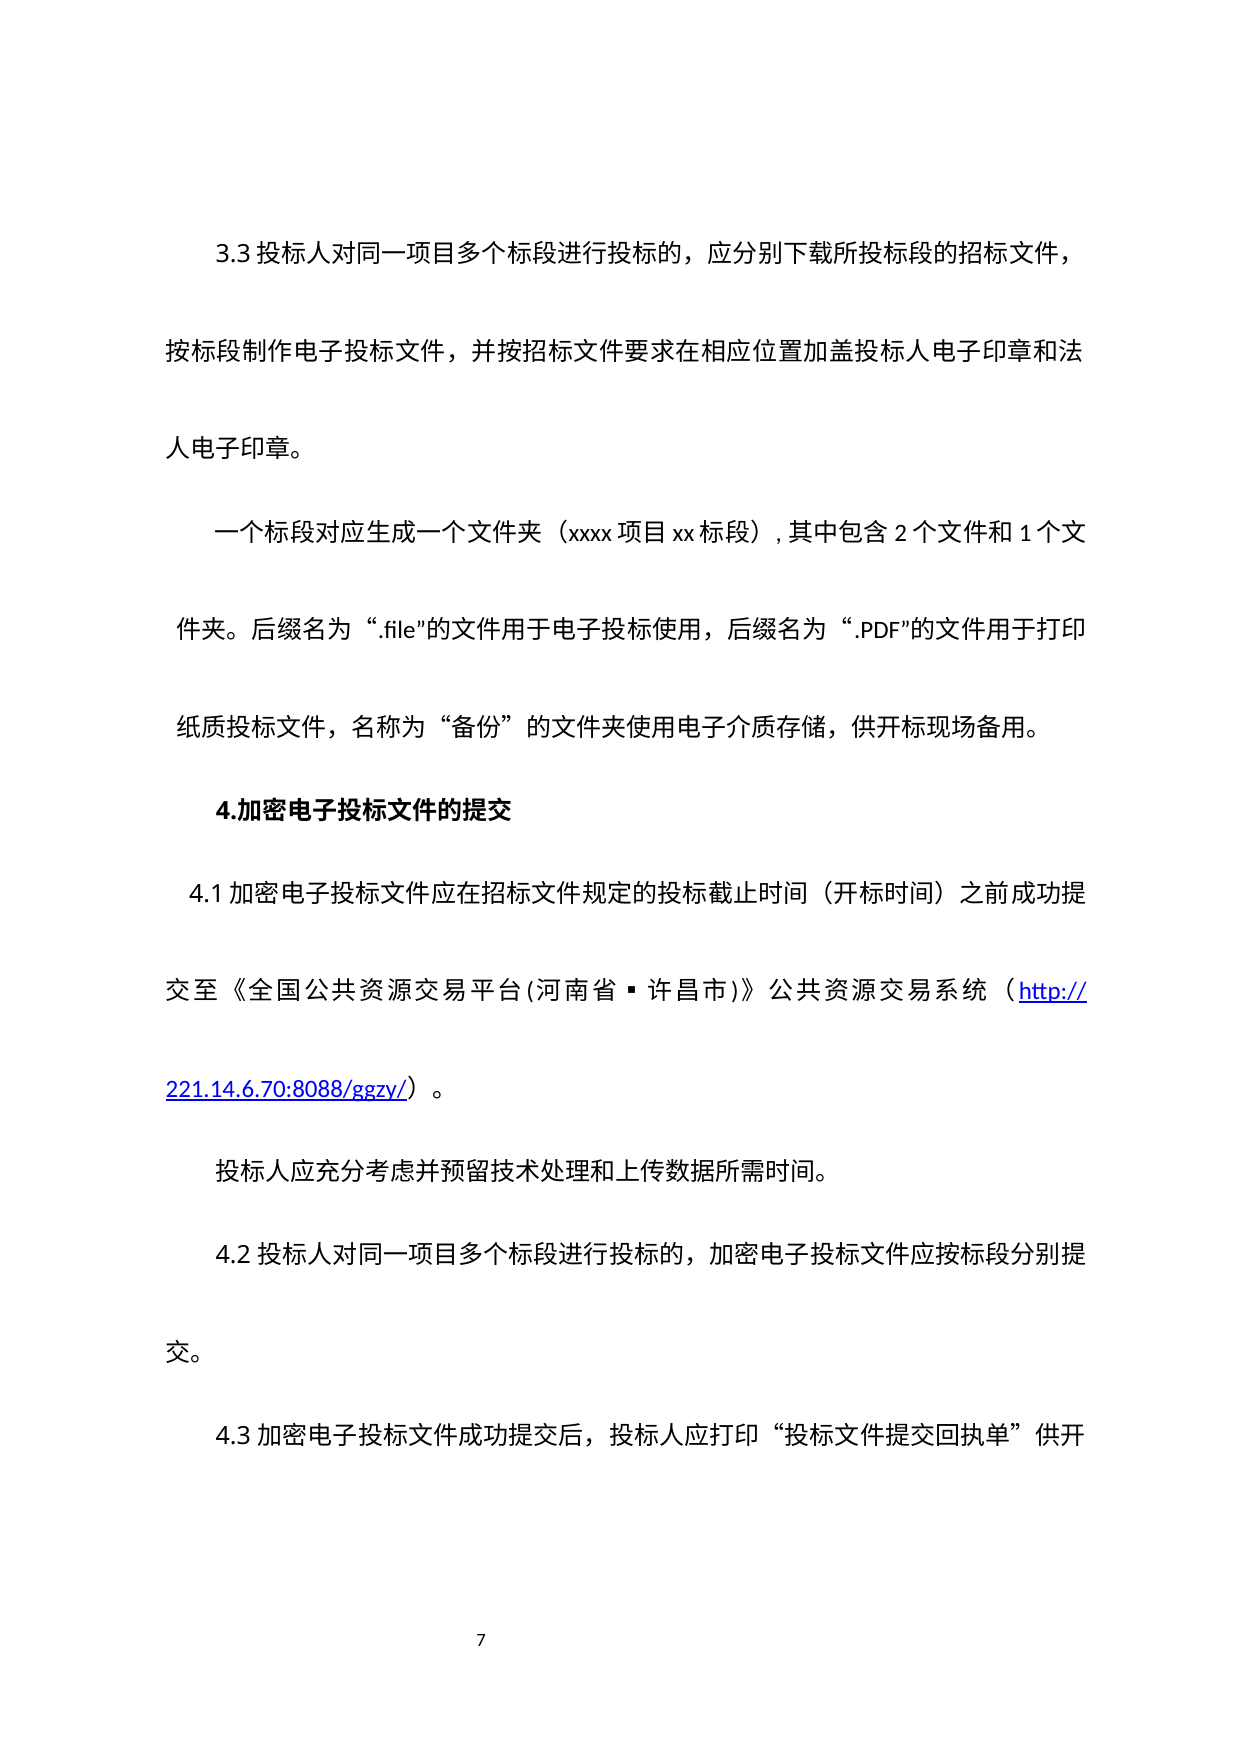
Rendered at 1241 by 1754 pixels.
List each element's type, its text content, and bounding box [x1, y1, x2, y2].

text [165, 1401, 1087, 1466]
text 投标人应充分考虑并预留技术处理和上传数据所需时间。 [165, 1137, 1087, 1202]
text 一个标段对应生成一个文件夹（xxxx项目xx标段）, 其中包含2个文件和1个文件夹。后缀名为“.file”的文件用于电子投标使用，后缀名为“.PDF”的文件用于打印纸质投标文件，名称为“备份”的文件夹使用电子介质存储，供开标现场备用。 [176, 498, 1087, 758]
text 4.1加密电子投标文件应在招标文件规定的投标截止时间（开标时间）之前成功提交至《全国公共资源交易平台(河南省▪许昌市)》公共资源交易系统（http://221.14.6.70:8088/ggzy/）。 [165, 859, 1087, 1119]
text 4.加密电子投标文件的提交 [165, 776, 1087, 841]
text 4.2 投标人对同一项目多个标段进行投标的，加密电子投标文件应按标段分别提交。 [165, 1220, 1087, 1383]
text 3.3投标人对同一项目多个标段进行投标的，应分别下载所投标段的招标文件，按标段制作电子投标文件，并按招标文件要求在相应位置加盖投标人电子印章和法人电子印章。 [165, 219, 1087, 479]
